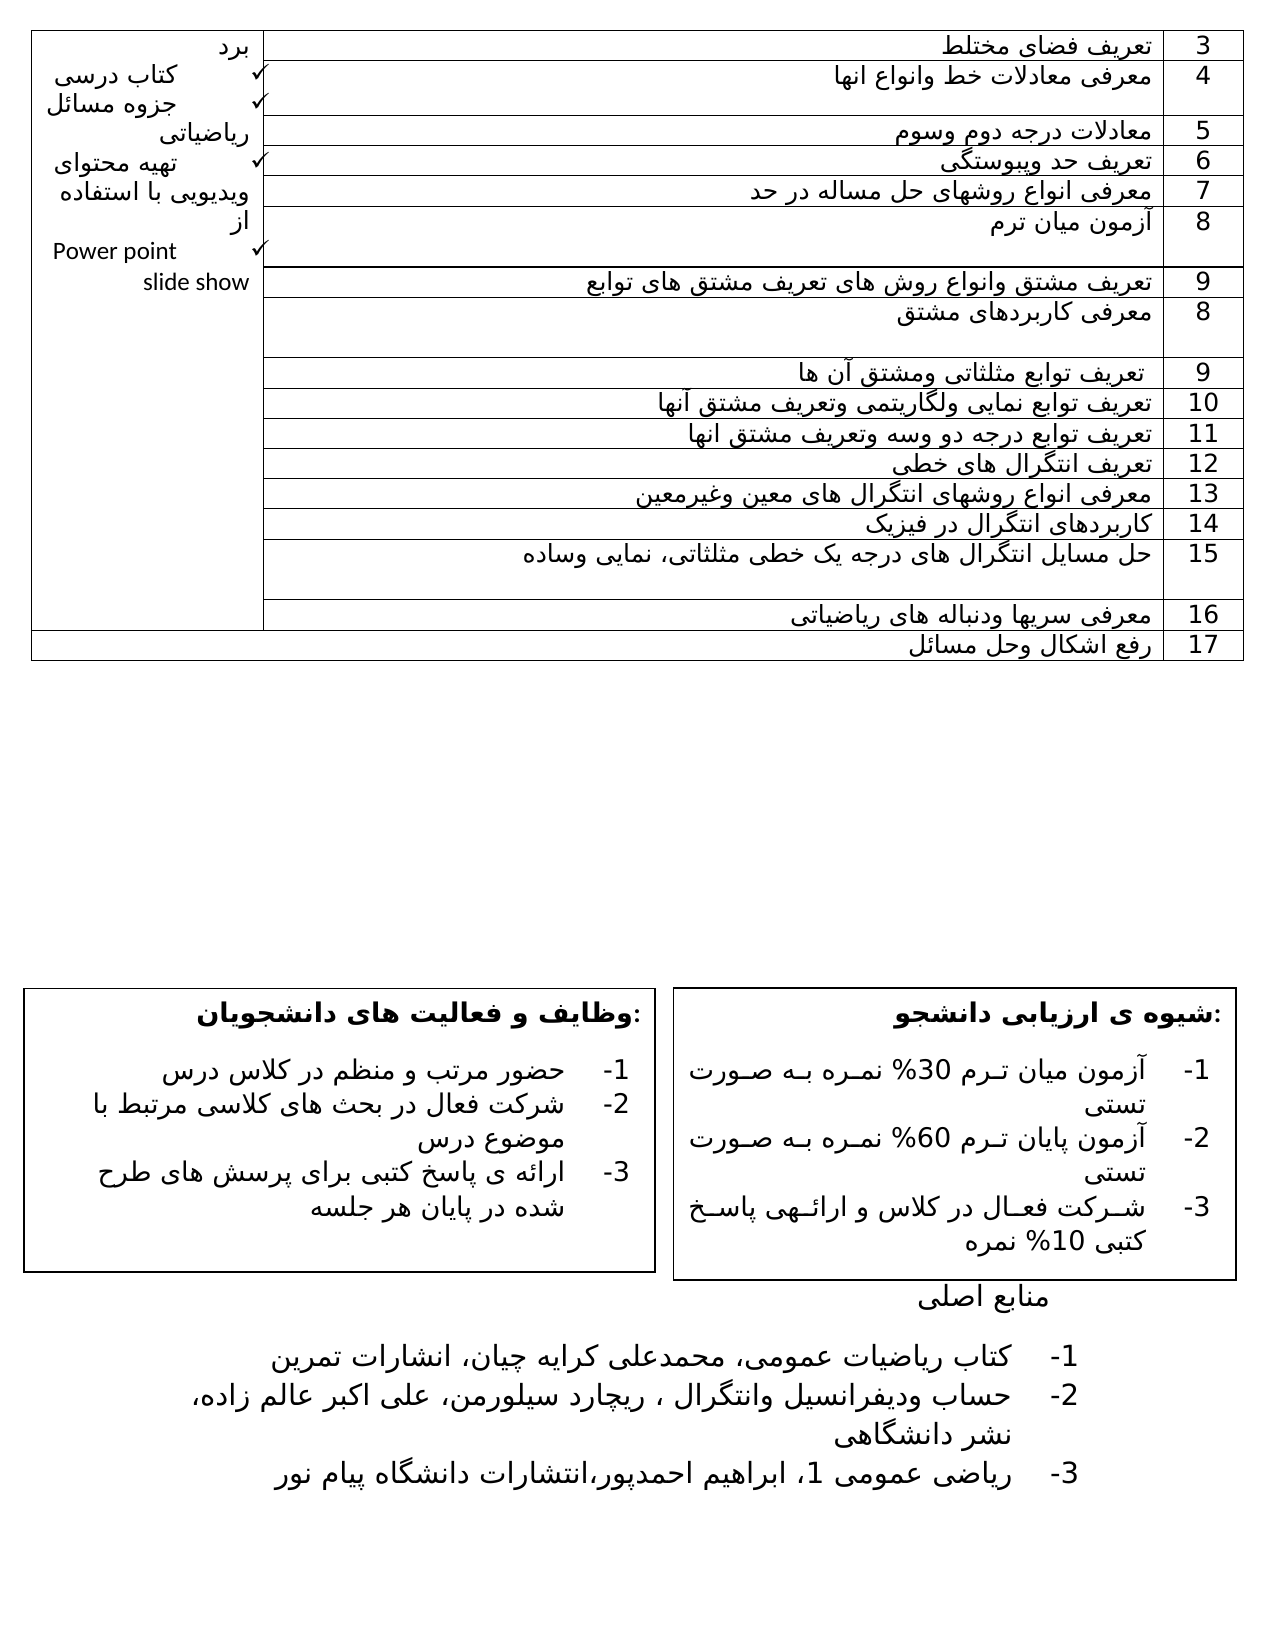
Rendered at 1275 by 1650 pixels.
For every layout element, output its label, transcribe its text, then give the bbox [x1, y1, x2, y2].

table_cell 17 [1164, 631, 1243, 660]
table_cell 11 [1164, 419, 1243, 448]
table_cell کاربردهای انتگرال در فیزیک [264, 509, 1163, 538]
table_cell رفع اشکال وحل مسائل [32, 631, 1163, 660]
table_cell معرفی سریها ودنباله های ریاضیاتی [264, 600, 1163, 629]
table_cell 5 [1164, 116, 1243, 145]
table_cell حل مسایل انتگرال های درجه یک خطی مثلثاتی، نمایی وساده [264, 540, 1163, 599]
table_cell معرفی انواع روشهای حل مساله در حد [264, 176, 1163, 206]
table_cell معرفی انواع روشهای انتگرال های معین وغیرمعین [264, 479, 1163, 508]
list حساب ودیفرانسیل وانتگرال ، ریچارد سیلورمن، علی اکبر عالم زاده، نشر دانشگاهی [150, 1378, 1050, 1451]
table_cell تعریف مشتق وانواع روش های تعریف مشتق های توابع [264, 268, 1163, 297]
table_cell 10 [1164, 389, 1243, 418]
list کتاب ریاضیات عمومی، محمدعلی کرایه چیان، انشارات تمرین [150, 1339, 1050, 1373]
table_cell 14 [1164, 509, 1243, 538]
table_cell 6 [1164, 146, 1243, 175]
table_cell 13 [1164, 479, 1243, 508]
table_cell 12 [1164, 449, 1243, 478]
list ریاضی عمومی 1، ابراهیم احمدپور،انتشارات دانشگاه پیام نور [150, 1456, 1050, 1490]
table_cell تعریف توابع نمایی ولگاریتمی وتعریف مشتق آنها [264, 389, 1163, 418]
table_cell 8 [1164, 207, 1243, 266]
table_cell 8 [1164, 298, 1243, 357]
table_cell 9 [1164, 268, 1243, 297]
table_cell 3 [1164, 31, 1243, 60]
table_cell آزمون میان ترم [264, 207, 1163, 266]
table_cell 7 [1164, 176, 1243, 206]
table_cell تعریف فضای مختلط [264, 31, 1163, 60]
table_cell 16 [1164, 600, 1243, 629]
table_cell تعریف توابع مثلثاتی ومشتق آن ها [264, 358, 1163, 387]
table_cell 15 [1164, 540, 1243, 599]
table_cell 9 [1164, 358, 1243, 387]
table_cell 4 [1164, 61, 1243, 115]
table_cell معادلات درجه دوم وسوم [264, 116, 1163, 145]
text منابع اصلی [150, 1280, 1125, 1314]
table_cell تعریف انتگرال های خطی [264, 449, 1163, 478]
table_cell معرفی معادلات خط وانواع انها [264, 61, 1163, 115]
table_cell معرفی کاربردهای مشتق [264, 298, 1163, 357]
table_cell تعریف توابع درجه دو وسه وتعریف مشتق انها [264, 419, 1163, 448]
table_cell تعریف حد وپبوستگی [264, 146, 1163, 175]
